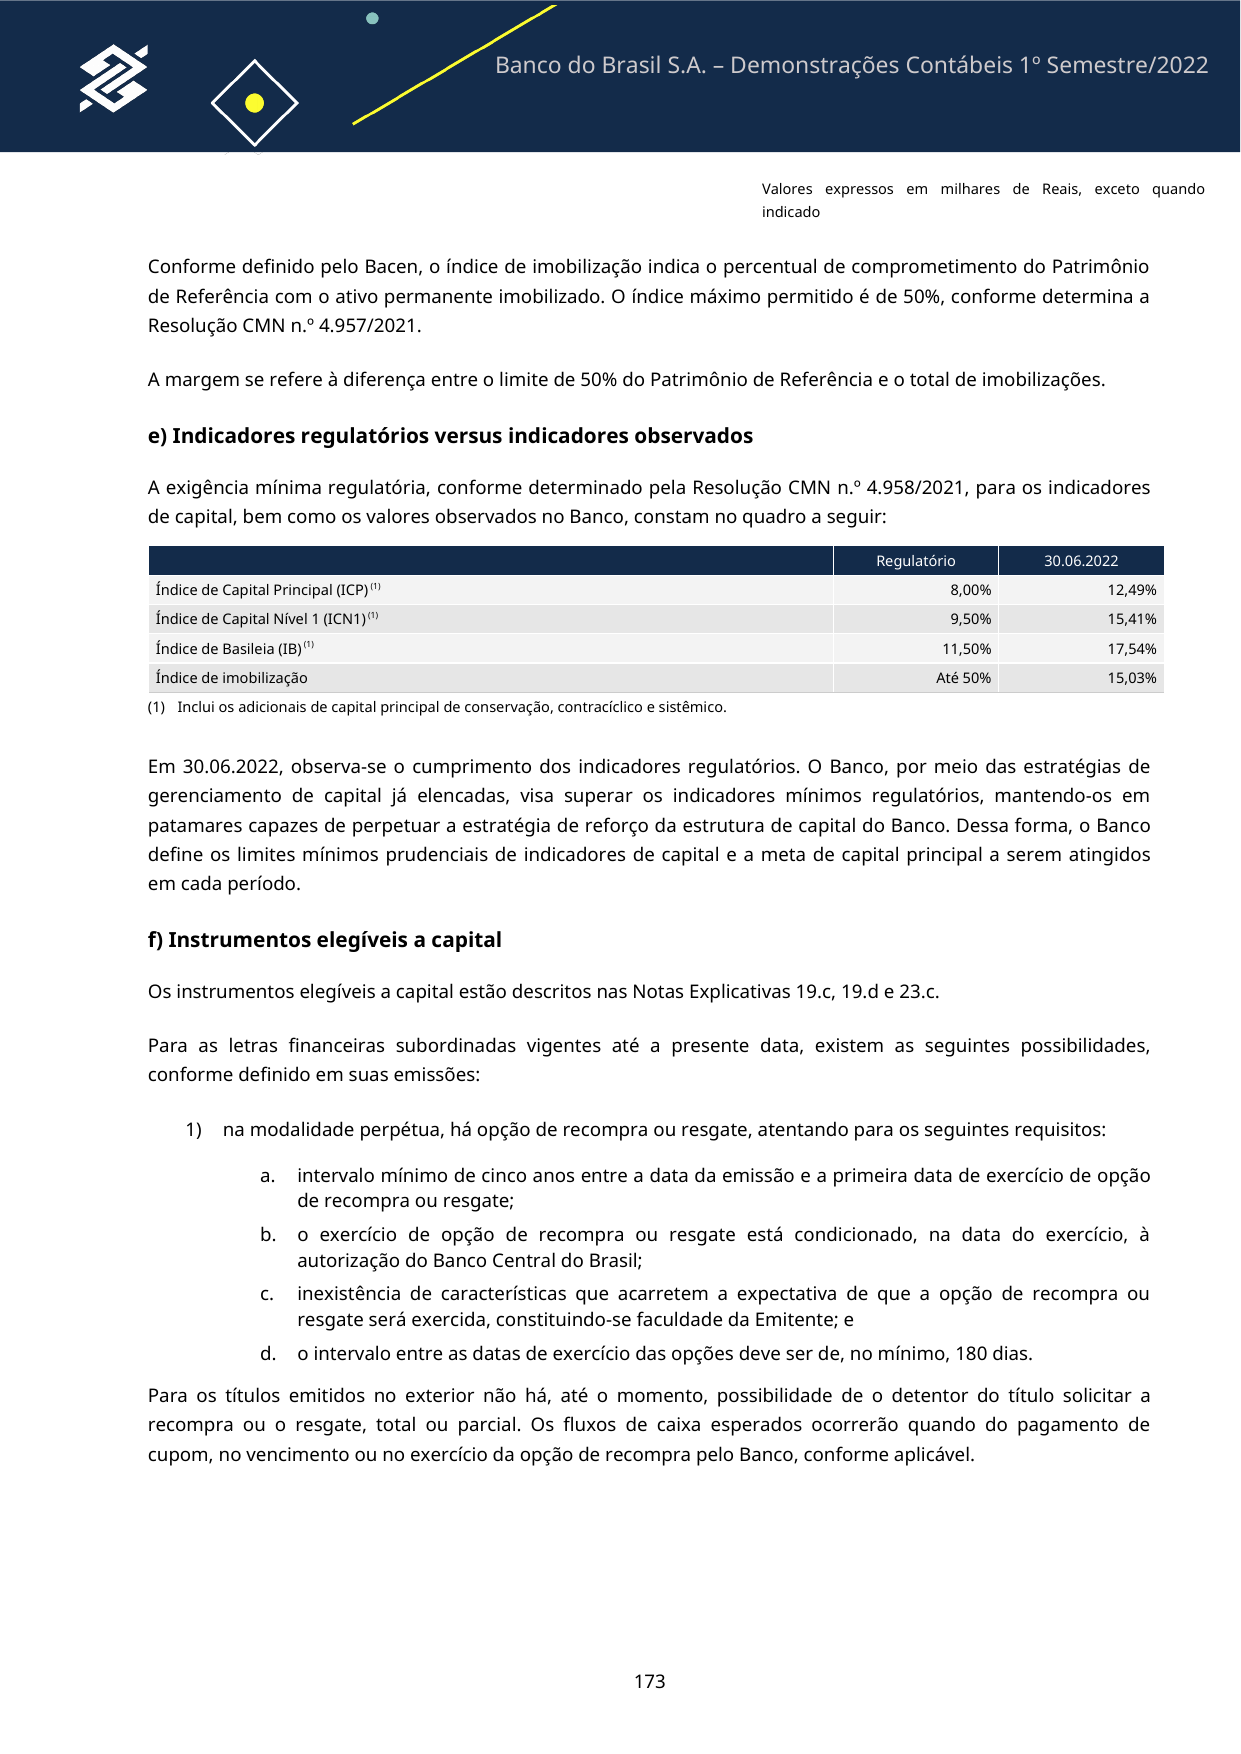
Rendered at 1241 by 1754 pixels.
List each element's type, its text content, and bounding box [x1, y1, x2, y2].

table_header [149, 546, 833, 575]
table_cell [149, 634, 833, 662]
list na modalidade perpétua, há opção de recompra ou resgate, atentando para os seguintes requisitos: [185, 1116, 1152, 1142]
list intervalo mínimo de cinco anos entre a data da emissão e a primeira data de exercício de opção de recompra ou resgate; [260, 1162, 1152, 1213]
text A exigência mínima regulatória, conforme determinado pela Resolução CMN n.º 4.958/2021, para os indicadores de capital, bem como os valores observados no Banco, constam no quadro a seguir: [148, 474, 1152, 529]
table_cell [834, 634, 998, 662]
text Em 30.06.2022, observa-se o cumprimento dos indicadores regulatórios. O Banco, por meio das estratégias de gerenciamento de capital já elencadas, visa superar os indicadores mínimos regulatórios, mantendo-os em patamares capazes de perpetuar a estratégia de reforço da estrutura de capital do Banco. Dessa forma, o Banco define os limites mínimos prudenciais de indicadores de capital e a meta de capital principal a serem atingidos em cada período. [148, 753, 1152, 896]
picture [79, 44, 148, 113]
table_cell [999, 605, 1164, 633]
text ) Instrumentos elegíveis a capital [148, 925, 1152, 953]
picture [584, 62, 588, 72]
text (1) Inclui os adicionais de capital principal de conservação, contracíclico e sistêmico. [148, 697, 1152, 717]
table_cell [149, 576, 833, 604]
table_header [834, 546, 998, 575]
text ) Indicadores regulatórios versus indicadores observados [148, 421, 1152, 449]
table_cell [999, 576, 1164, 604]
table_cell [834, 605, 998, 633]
list o intervalo entre as datas de exercício das opções deve ser de, no mínimo, 180 dias. [260, 1340, 1152, 1366]
list o exercício de opção de recompra ou resgate está condicionado, na data do exercício, à autorização do Banco Central do Brasil; [260, 1221, 1152, 1272]
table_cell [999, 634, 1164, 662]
list inexistência de características que acarretem a expectativa de que a opção de recompra ou resgate será exercida, constituindo-se faculdade da Emitente; e [260, 1281, 1152, 1332]
text Conforme definido pelo Bacen, o índice de imobilização indica o percentual de comprometimento do Patrimônio de Referência com o ativo permanente imobilizado. O índice máximo permitido é de 50%, conforme determina a Resolução CMN n.º 4.957/2021. [148, 254, 1152, 338]
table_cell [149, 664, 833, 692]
text Os instrumentos elegíveis a capital estão descritos nas Notas Explicativas 19.c, 19.d e 23.c. [148, 978, 1152, 1004]
text Para os títulos emitidos no exterior não há, até o momento, possibilidade de o detentor do título solicitar a recompra ou o resgate, total ou parcial. Os fluxos de caixa esperados ocorrerão quando do pagamento de cupom, no vencimento ou no exercício da opção de recompra pelo Banco, conforme aplicável. [148, 1382, 1152, 1466]
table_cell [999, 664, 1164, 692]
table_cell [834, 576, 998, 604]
text A margem se refere à diferença entre o limite de 50% do Patrimônio de Referência e o total de imobilizações. [148, 367, 1152, 392]
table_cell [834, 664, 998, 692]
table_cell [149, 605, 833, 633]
text Para as letras financeiras subordinadas vigentes até a presente data, existem as seguintes possibilidades, conforme definido em suas emissões: [148, 1032, 1152, 1087]
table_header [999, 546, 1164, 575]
picture [210, 5, 588, 147]
